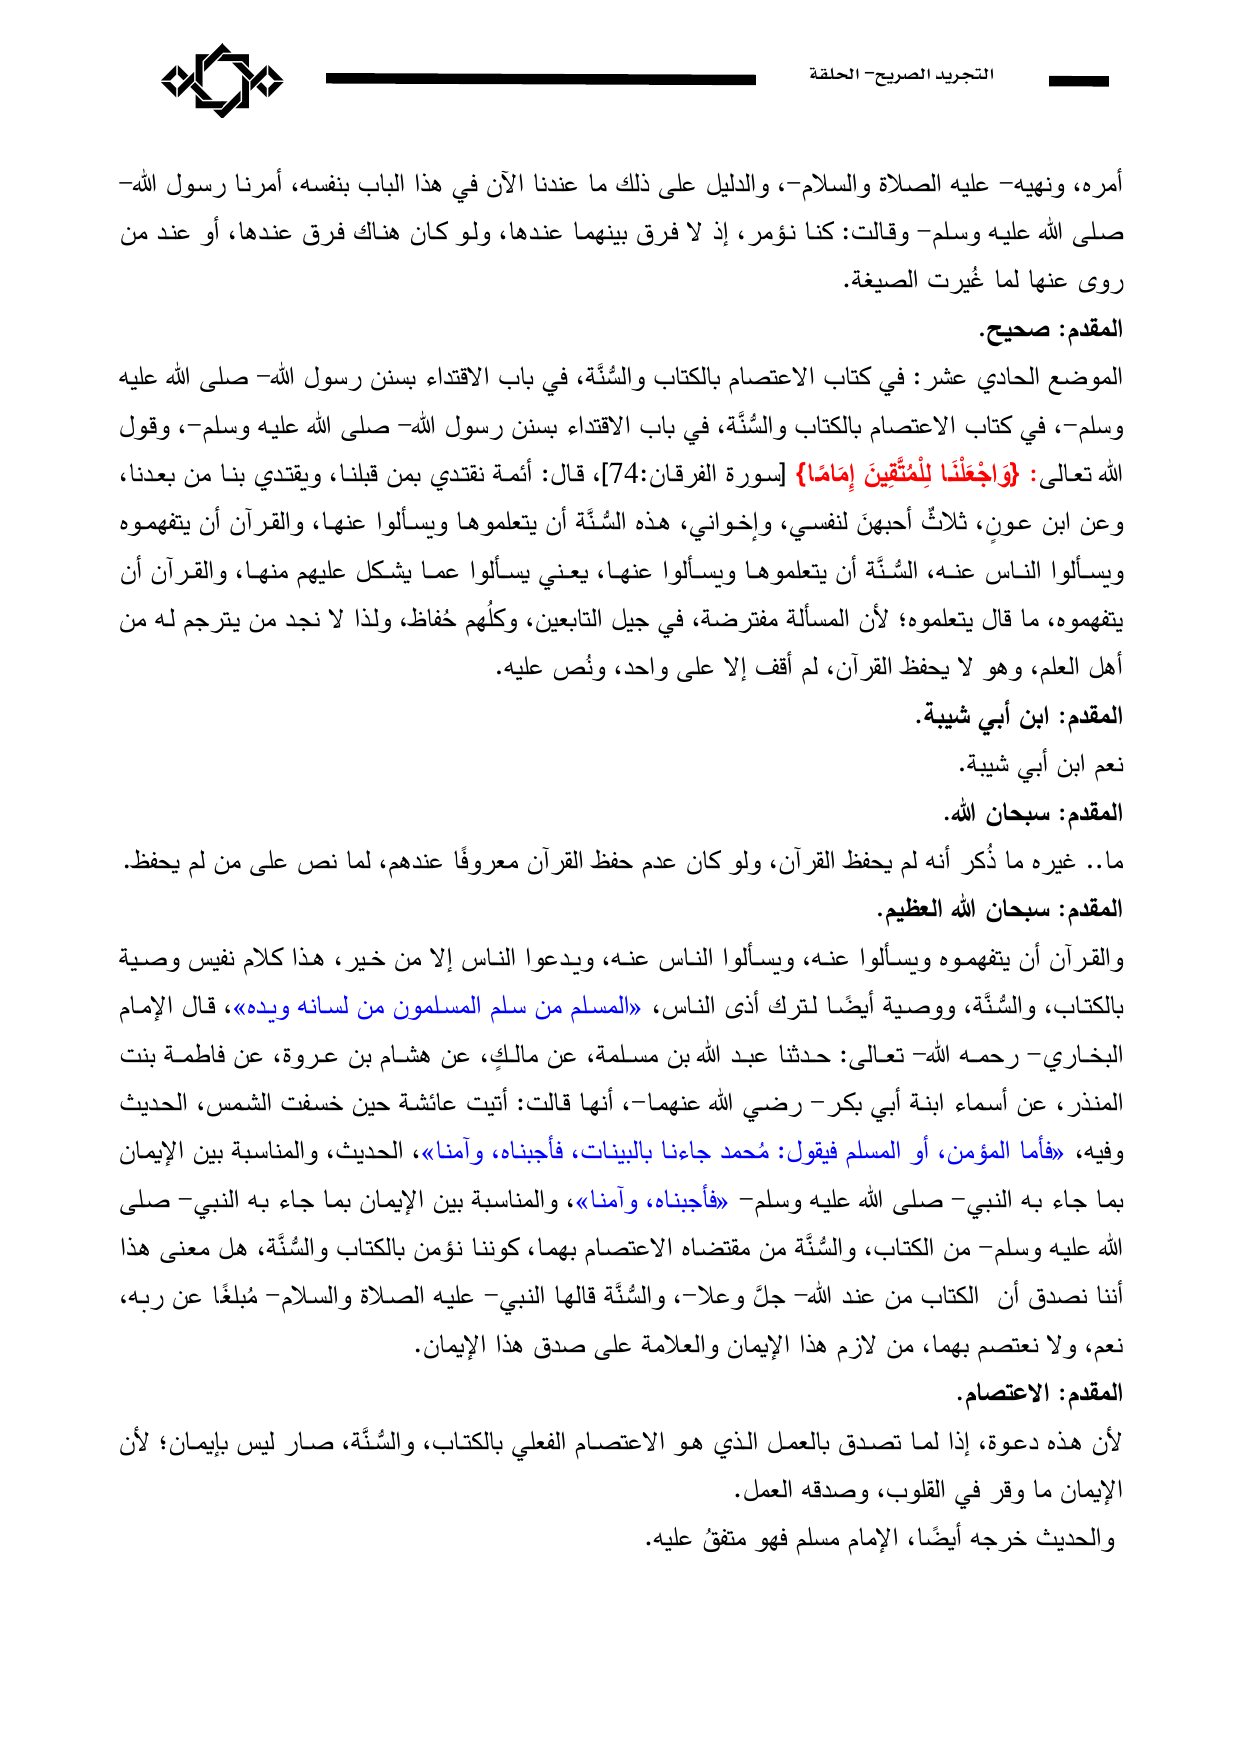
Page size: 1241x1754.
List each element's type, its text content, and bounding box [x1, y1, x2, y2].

text المقدم: سبحان الله. [118, 788, 1122, 836]
text المقدم: الاعتصام. [118, 1368, 1122, 1417]
text المقدم: سبحان الله العظيم. [118, 884, 1122, 933]
text الموضع الحادي عشر: في كتاب الاعتصام بالكتاب والسُّنَّة، في باب الاقتداء بسنن رسول الله- صلى الله عليه وسلم-، في كتاب الاعتصام بالكتاب والسُّنَّة، في باب الاقتداء بسنن رسول الله- صلى الله عليه وسلم-، وقول الله تعالى: {وَاجْعَلْنَا لِلْمُتَّقِينَ إِمَامًا} [سورة الفرقان:74]، قال: أئمة نقتدي بمن قبلنا، ويقتدي بنا من بعدنا، وعن ابن عونٍ، ثلاثٌ أحبهنَ لنفسي، وإخواني، هذه السُّنَّة أن يتعلموها ويسألوا عنها، والقرآن أن يتفهموه ويسألوا الناس عنه، السُّنَّة أن يتعلموها ويسألوا عنها، يعني يسألوا عما يشكل عليهم منها، والقرآن أن يتفهموه، ما قال يتعلموه؛ لأن المسألة مفترضة، في جيل التابعين، وكلُهم حُفاظ، ولذا لا نجد من يترجم له من أهل العلم، وهو لا يحفظ القرآن، لم أقف إلا على واحد، ونُص عليه. [118, 352, 1122, 691]
text المقدم: ابن أبي شيبة. [118, 691, 1122, 739]
text والحديث خرجه أيضًا، الإمام مسلم فهو متفقُ عليه. [118, 1513, 1122, 1562]
text والقرآن أن يتفهموه ويسألوا عنه، ويسألوا الناس عنه، ويدعوا الناس إلا من خير، هذا كلام نفيس وصية بالكتاب، والسُّنَّة، ووصية أيضًا لترك أذى الناس، «المسلم من سلم المسلمون من لسانه ويده»، قال الإمام البخاري- رحمه الله- تعالى: حدثنا عبد الله بن مسلمة، عن مالكٍ، عن هشام بن عروة، عن فاطمة بنت المنذر، عن أسماء ابنة أبي بكر- رضي الله عنهما-، أنها قالت: أتيت عائشة حين خسفت الشمس، الحديث وفيه، «فأما المؤمن، أو المسلم فيقول: مُحمد جاءنا بالبينات، فأجبناه، وآمنا»، الحديث، والمناسبة بين الإيمان بما جاء به النبي- صلى الله عليه وسلم- «فأجبناه، وآمنا»، والمناسبة بين الإيمان بما جاء به النبي- صلى الله عليه وسلم- من الكتاب، والسُّنَّة من مقتضاه الاعتصام بهما، كوننا نؤمن بالكتاب والسُّنَّة، هل معنى هذا أننا نصدق أن الكتاب من عند الله- جلَّ وعلا-، والسُّنَّة قالها النبي- عليه الصلاة والسلام- مُبلغًا عن ربه، نعم، ولا نعتصم بهما، من لازم هذا الإيمان والعلامة على صدق هذا الإيمان. [118, 933, 1122, 1368]
text المقدم: صحيح. [118, 304, 1122, 352]
text ما.. غيره ما ذُكر أنه لم يحفظ القرآن، ولو كان عدم حفظ القرآن معروفًا عندهم، لما نص على من لم يحفظ. [118, 836, 1122, 884]
text نعم ابن أبي شيبة. [118, 739, 1122, 788]
text لأن هذه دعوة، إذا لما تصدق بالعمل الذي هو الاعتصام الفعلي بالكتاب، والسُّنَّة، صار ليس بإيمان؛ لأن الإيمان ما وقر في القلوب، وصدقه العمل. [118, 1417, 1122, 1513]
text أمره، ونهيه- عليه الصلاة والسلام-، والدليل على ذلك ما عندنا الآن في هذا الباب بنفسه، أمرنا رسول الله- صلى الله عليه وسلم- وقالت: كنا نؤمر، إذ لا فرق بينهما عندها، ولو كان هناك فرق عندها، أو عند من روى عنها لما غُيرت الصيغة. [118, 159, 1122, 304]
